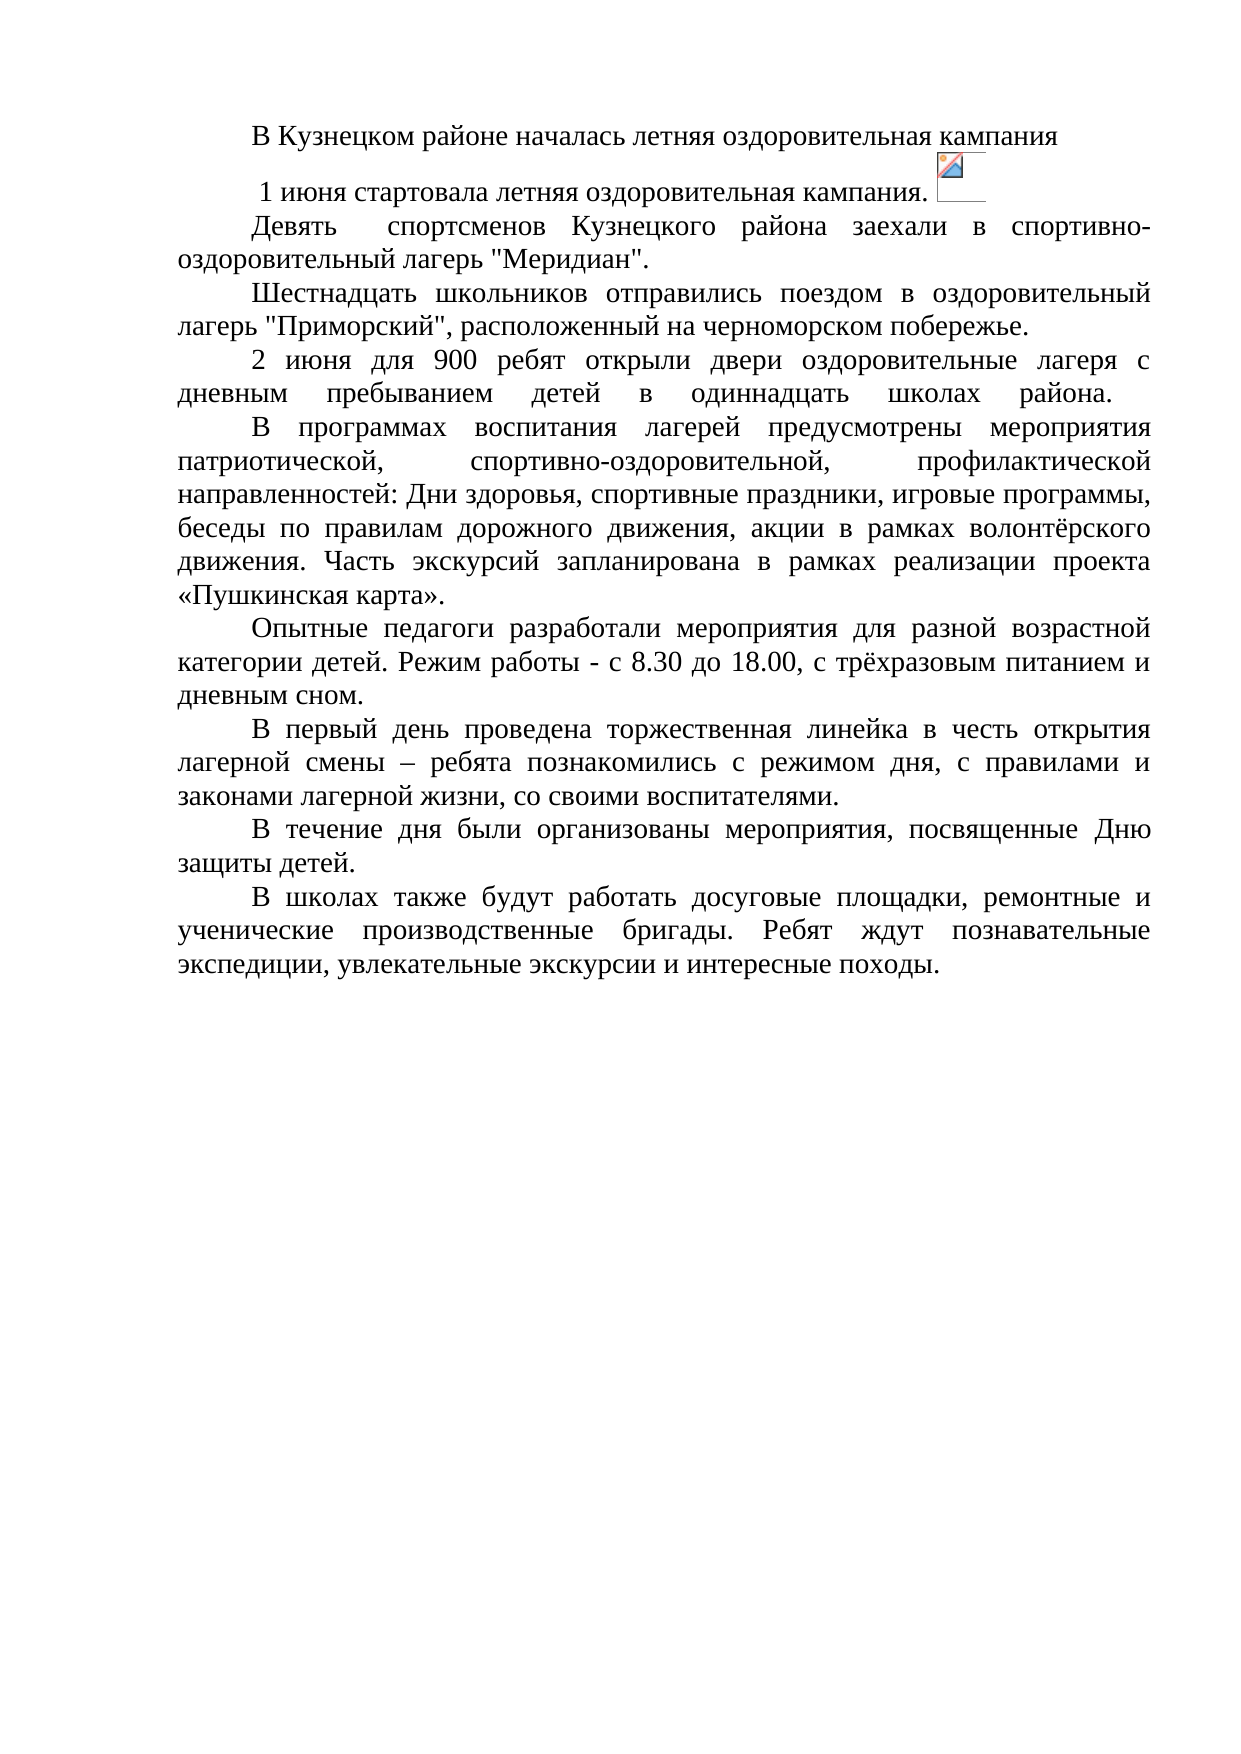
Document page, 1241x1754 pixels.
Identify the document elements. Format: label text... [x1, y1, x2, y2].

text Шестнадцать школьников отправились поездом в оздоровительный лагерь "Приморский", расположенный на черноморском побережье. [177, 275, 1152, 342]
text Опытные педагоги разработали мероприятия для разной возрастной категории детей. Режим работы - с 8.30 до 18.00, с трёхразовым питанием и дневным сном. [177, 610, 1152, 711]
text В Кузнецком районе началась летняя оздоровительная кампания [177, 118, 1152, 152]
text В первый день проведена торжественная линейка в честь открытия лагерной смены – ребята познакомились с режимом дня, с правилами и законами лагерной жизни, со своими воспитателями. [177, 711, 1152, 812]
text 2 июня для 900 ребят открыли двери оздоровительные лагеря с дневным пребыванием детей в одиннадцать школах района. В программах воспитания лагерей предусмотрены мероприятия патриотической, спортивно-оздоровительной, профилактической направленностей: Дни здоровья, спортивные праздники, игровые программы, беседы по правилам дорожного движения, акции в рамках волонтёрского движения. Часть экскурсий запланирована в рамках реализации проекта «Пушкинская карта». [177, 342, 1152, 610]
text В течение дня были организованы мероприятия, посвященные Дню защиты детей. [177, 812, 1152, 879]
text 1 июня стартовала летняя оздоровительная кампания. [177, 152, 1152, 208]
text В школах также будут работать досуговые площадки, ремонтные и ученические производственные бригады. Ребят ждут познавательные экспедиции, увлекательные экскурсии и интересные походы. [177, 879, 1152, 979]
text Девять спортсменов Кузнецкого района заехали в спортивно-оздоровительный лагерь "Меридиан". [177, 208, 1152, 275]
